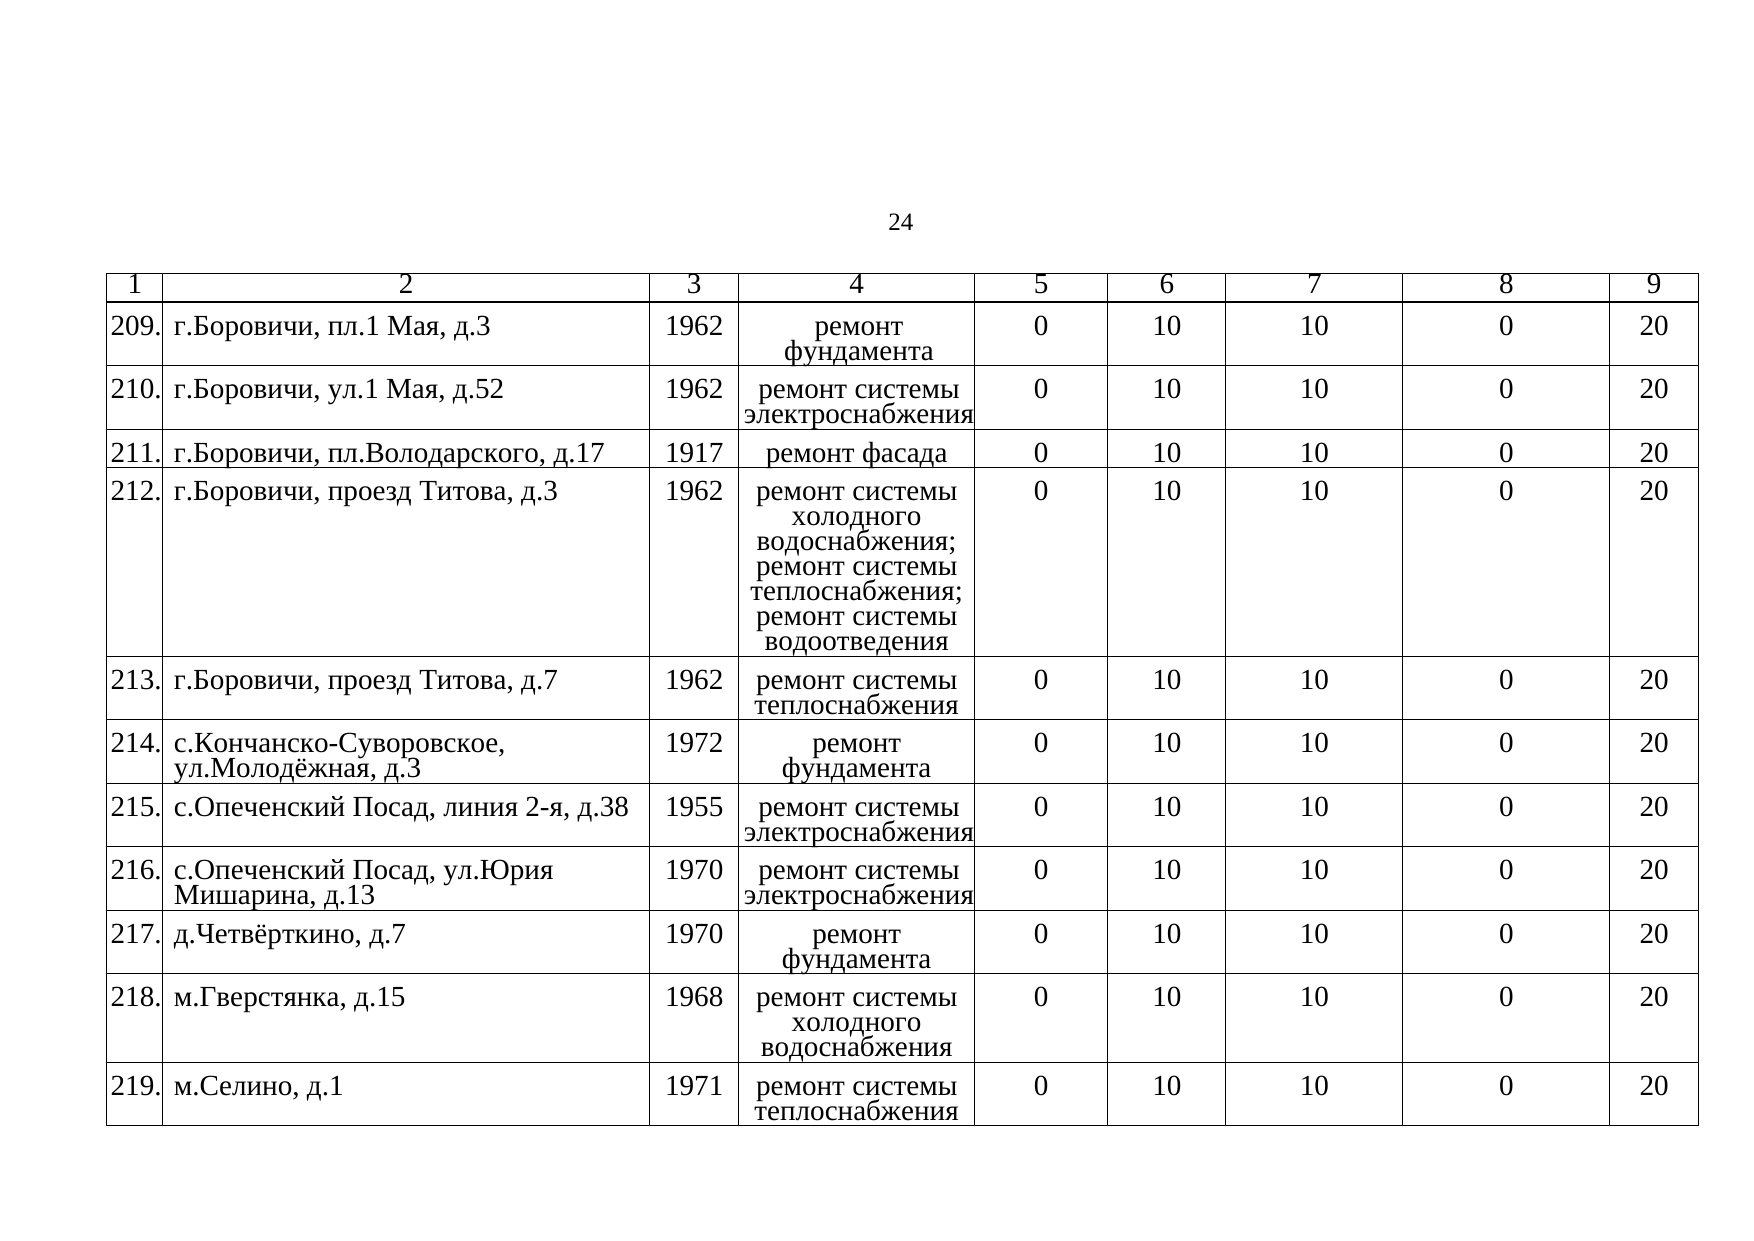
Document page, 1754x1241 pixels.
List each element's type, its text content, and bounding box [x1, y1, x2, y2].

table_cell 0 [1403, 847, 1609, 910]
table_cell 10 [1226, 974, 1402, 1062]
table_cell г.Боровичи, проезд Титова, д.3 [163, 468, 649, 656]
table_cell 214. [107, 720, 162, 783]
table_cell ремонт системы холодного водоснабжения [739, 974, 974, 1062]
table_cell 10 [1108, 847, 1225, 910]
table_cell 10 [1226, 720, 1402, 783]
table_cell 0 [1403, 366, 1609, 428]
table_header 3 [650, 274, 738, 301]
table_cell 1962 [650, 303, 738, 365]
table_cell 20 [1610, 847, 1698, 910]
table_cell 20 [1610, 974, 1698, 1062]
table_cell 1971 [650, 1063, 738, 1125]
table_cell 0 [975, 303, 1107, 365]
table_cell 219. [107, 1063, 162, 1125]
table_cell 0 [975, 468, 1107, 656]
table_cell с.Кончанско-Суворовское, ул.Молодёжная, д.3 [163, 720, 649, 783]
table_cell 10 [1226, 847, 1402, 910]
table_cell с.Опеченский Посад, ул.Юрия Мишарина, д.13 [163, 847, 649, 910]
table_cell 216. [107, 847, 162, 910]
table_cell 0 [1403, 911, 1609, 973]
table_cell 1970 [650, 847, 738, 910]
table_cell 211. [107, 430, 162, 467]
table_cell 0 [975, 657, 1107, 719]
table_header 8 [1403, 274, 1609, 301]
table_cell 0 [975, 720, 1107, 783]
table_cell 10 [1226, 911, 1402, 973]
table_cell 0 [975, 911, 1107, 973]
table_cell ремонт системы электроснабжения [739, 366, 974, 428]
table_cell 10 [1108, 911, 1225, 973]
table_cell г.Боровичи, проезд Титова, д.7 [163, 657, 649, 719]
table_cell ремонт системы холодного водоснабжения; ремонт системы теплоснабжения; ремонт системы водоотведения [739, 468, 974, 656]
table_cell 10 [1226, 784, 1402, 846]
table_cell 209. [107, 303, 162, 365]
table_cell ремонт фундамента [739, 303, 974, 365]
table_cell 20 [1610, 303, 1698, 365]
table_cell ремонт системы теплоснабжения [739, 657, 974, 719]
table_cell м.Селино, д.1 [163, 1063, 649, 1125]
table_cell 10 [1226, 1063, 1402, 1125]
table_cell 10 [1108, 784, 1225, 846]
table_cell 0 [1403, 974, 1609, 1062]
table_cell г.Боровичи, пл.1 Мая, д.3 [163, 303, 649, 365]
table_cell 20 [1610, 366, 1698, 428]
table_cell 10 [1226, 366, 1402, 428]
table_cell 10 [1108, 303, 1225, 365]
table_cell 0 [975, 784, 1107, 846]
table_header 9 [1610, 274, 1698, 301]
table_cell 10 [1226, 430, 1402, 467]
table_cell 10 [1108, 657, 1225, 719]
table_cell 10 [1108, 720, 1225, 783]
table_cell 0 [975, 974, 1107, 1062]
table_cell 217. [107, 911, 162, 973]
table_cell 20 [1610, 720, 1698, 783]
table_cell 1968 [650, 974, 738, 1062]
table_cell ремонт системы электроснабжения [739, 784, 974, 846]
table_cell 1972 [650, 720, 738, 783]
table_cell 218. [107, 974, 162, 1062]
table_cell 1955 [650, 784, 738, 846]
table_cell 10 [1108, 366, 1225, 428]
table_cell 20 [1610, 1063, 1698, 1125]
table_cell 10 [1226, 303, 1402, 365]
table_cell 0 [975, 847, 1107, 910]
table_cell 1917 [650, 430, 738, 467]
table_cell 213. [107, 657, 162, 719]
table_cell 20 [1610, 468, 1698, 656]
table_cell ремонт системы электроснабжения [739, 847, 974, 910]
table_cell с.Опеченский Посад, линия 2-я, д.38 [163, 784, 649, 846]
table_cell 0 [1403, 657, 1609, 719]
table_cell 212. [107, 468, 162, 656]
table_cell 20 [1610, 784, 1698, 846]
table_cell 0 [1403, 303, 1609, 365]
table_cell 0 [1403, 468, 1609, 656]
table_header 4 [739, 274, 974, 301]
table_header 1 [107, 274, 162, 301]
table_cell 0 [1403, 784, 1609, 846]
table_cell 1962 [650, 366, 738, 428]
table_cell 0 [1403, 1063, 1609, 1125]
table_cell 0 [975, 366, 1107, 428]
table_cell 1970 [650, 911, 738, 973]
table_cell 10 [1108, 974, 1225, 1062]
table_cell 10 [1108, 1063, 1225, 1125]
table_cell 10 [1226, 657, 1402, 719]
table_cell ремонт фундамента [739, 911, 974, 973]
table_cell 0 [1403, 720, 1609, 783]
table_cell 1962 [650, 468, 738, 656]
table_cell 10 [1226, 468, 1402, 656]
table_header 6 [1108, 274, 1225, 301]
table_cell 20 [1610, 911, 1698, 973]
table_header 2 [163, 274, 649, 301]
table_cell 1962 [650, 657, 738, 719]
table_cell 0 [1403, 430, 1609, 467]
table_cell 0 [975, 430, 1107, 467]
text 24 [106, 207, 1695, 236]
table_cell 10 [1108, 430, 1225, 467]
table_cell 210. [107, 366, 162, 428]
table_header 7 [1226, 274, 1402, 301]
table_cell 10 [1108, 468, 1225, 656]
table_cell д.Четвёрткино, д.7 [163, 911, 649, 973]
table_cell ремонт системы теплоснабжения [739, 1063, 974, 1125]
table_cell 215. [107, 784, 162, 846]
table_cell 20 [1610, 430, 1698, 467]
table_cell ремонт фундамента [739, 720, 974, 783]
table_cell 20 [1610, 657, 1698, 719]
table_cell ремонт фасада [739, 430, 974, 467]
table_cell м.Гверстянка, д.15 [163, 974, 649, 1062]
table_header 5 [975, 274, 1107, 301]
table_cell г.Боровичи, пл.Володарского, д.17 [163, 430, 649, 467]
table_cell г.Боровичи, ул.1 Мая, д.52 [163, 366, 649, 428]
table_cell 0 [975, 1063, 1107, 1125]
